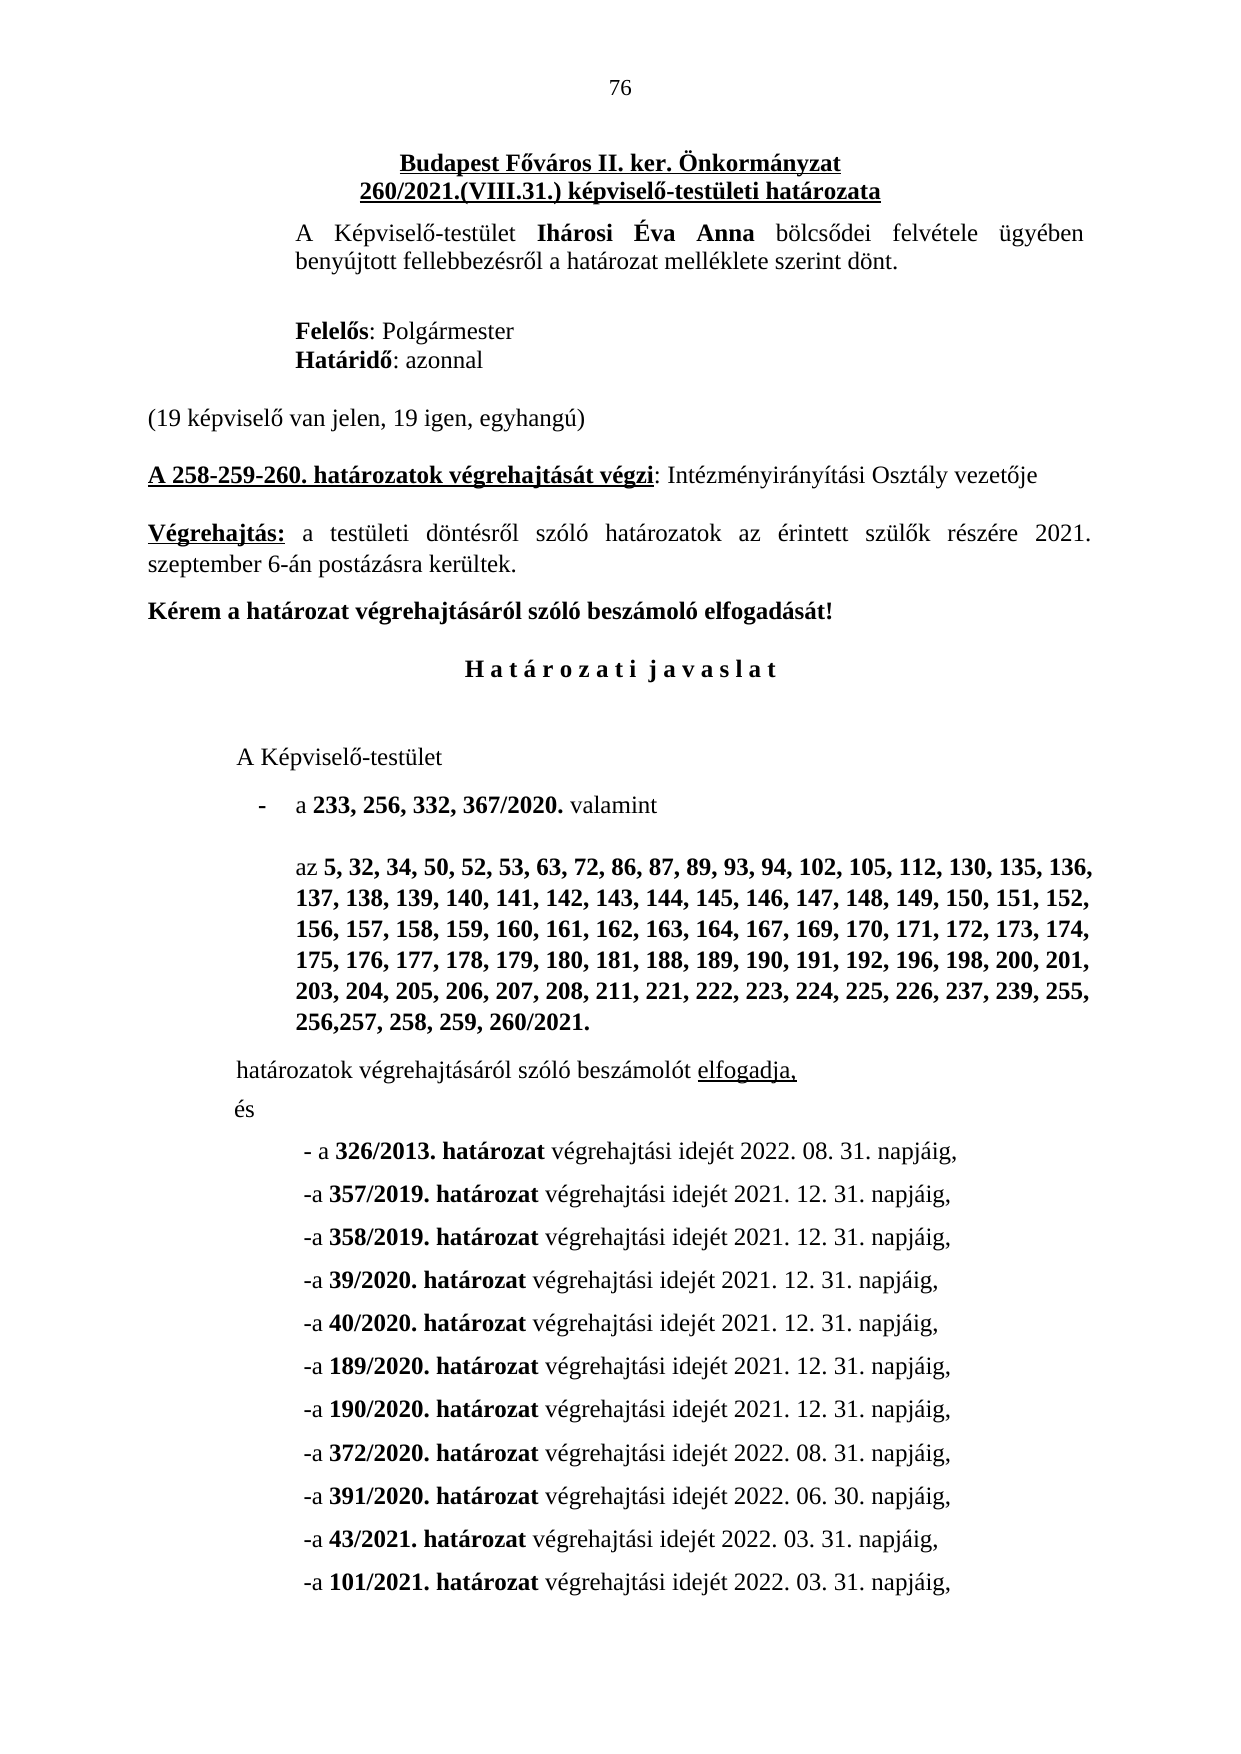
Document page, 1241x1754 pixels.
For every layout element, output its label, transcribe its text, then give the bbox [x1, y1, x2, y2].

text az 5, 32, 34, 50, 52, 53, 63, 72, 86, 87, 89, 93, 94, 102, 105, 112, 130, 135, 136, 137, 138, 139, 140, 141, 142, 143, 144, 145, 146, 147, 148, 149, 150, 151, 152, 156, 157, 158, 159, 160, 161, 162, 163, 164, 167, 169, 170, 171, 172, 173, 174, 175, 176, 177, 178, 179, 180, 181, 188, 189, 190, 191, 192, 196, 198, 200, 201, 203, 204, 205, 206, 207, 208, 211, 221, 222, 223, 224, 225, 226, 237, 239, 255, 256,257, 258, 259, 260/2021. [295, 852, 1093, 1036]
text -a 43/2021. határozat végrehajtási idejét 2022. 03. 31. napjáig, [303, 1524, 1093, 1553]
text -a 40/2020. határozat végrehajtási idejét 2021. 12. 31. napjáig, [303, 1308, 1093, 1337]
text - a 326/2013. határozat végrehajtási idejét 2022. 08. 31. napjáig, [303, 1136, 1093, 1164]
text Határidő: azonnal [221, 345, 1093, 374]
text -a 391/2020. határozat végrehajtási idejét 2022. 06. 30. napjáig, [303, 1481, 1093, 1509]
text A Képviselő-testület Ihárosi Éva Anna bölcsődei felvétele ügyében benyújtott fellebbezésről a határozat melléklete szerint dönt. [295, 218, 1084, 275]
list a 233, 256, 332, 367/2020. valamint [258, 790, 989, 819]
text -a 357/2019. határozat végrehajtási idejét 2021. 12. 31. napjáig, [303, 1179, 1093, 1208]
text és [148, 1094, 1093, 1123]
text Végrehajtás: a testületi döntésről szóló határozatok az érintett szülők részére 2021. szeptember 6-án postázásra kerültek. [148, 518, 1093, 577]
text -a 101/2021. határozat végrehajtási idejét 2022. 03. 31. napjáig, [303, 1567, 1093, 1596]
text H a t á r o z a t i j a v a s l a t [148, 654, 1093, 683]
text (19 képviselő van jelen, 19 igen, egyhangú) [148, 403, 1093, 431]
text A 258-259-260. határozatok végrehajtását végzi: Intézményirányítási Osztály vezetője [148, 460, 1093, 489]
text A Képviselő-testület [236, 742, 989, 771]
text Kérem a határozat végrehajtásáról szóló beszámoló elfogadását! [148, 596, 1093, 625]
text -a 189/2020. határozat végrehajtási idejét 2021. 12. 31. napjáig, [303, 1351, 1093, 1380]
text -a 358/2019. határozat végrehajtási idejét 2021. 12. 31. napjáig, [303, 1222, 1093, 1251]
text -a 39/2020. határozat végrehajtási idejét 2021. 12. 31. napjáig, [303, 1265, 1093, 1294]
text -a 190/2020. határozat végrehajtási idejét 2021. 12. 31. napjáig, [303, 1394, 1093, 1423]
text Budapest Főváros II. ker. Önkormányzat 260/2021.(VIII.31.) képviselő-testületi határozata [148, 148, 1093, 205]
text határozatok végrehajtásáról szóló beszámolót elfogadja, [236, 1055, 989, 1084]
text -a 372/2020. határozat végrehajtási idejét 2022. 08. 31. napjáig, [303, 1438, 1093, 1466]
text Felelős: Polgármester [223, 316, 1084, 345]
